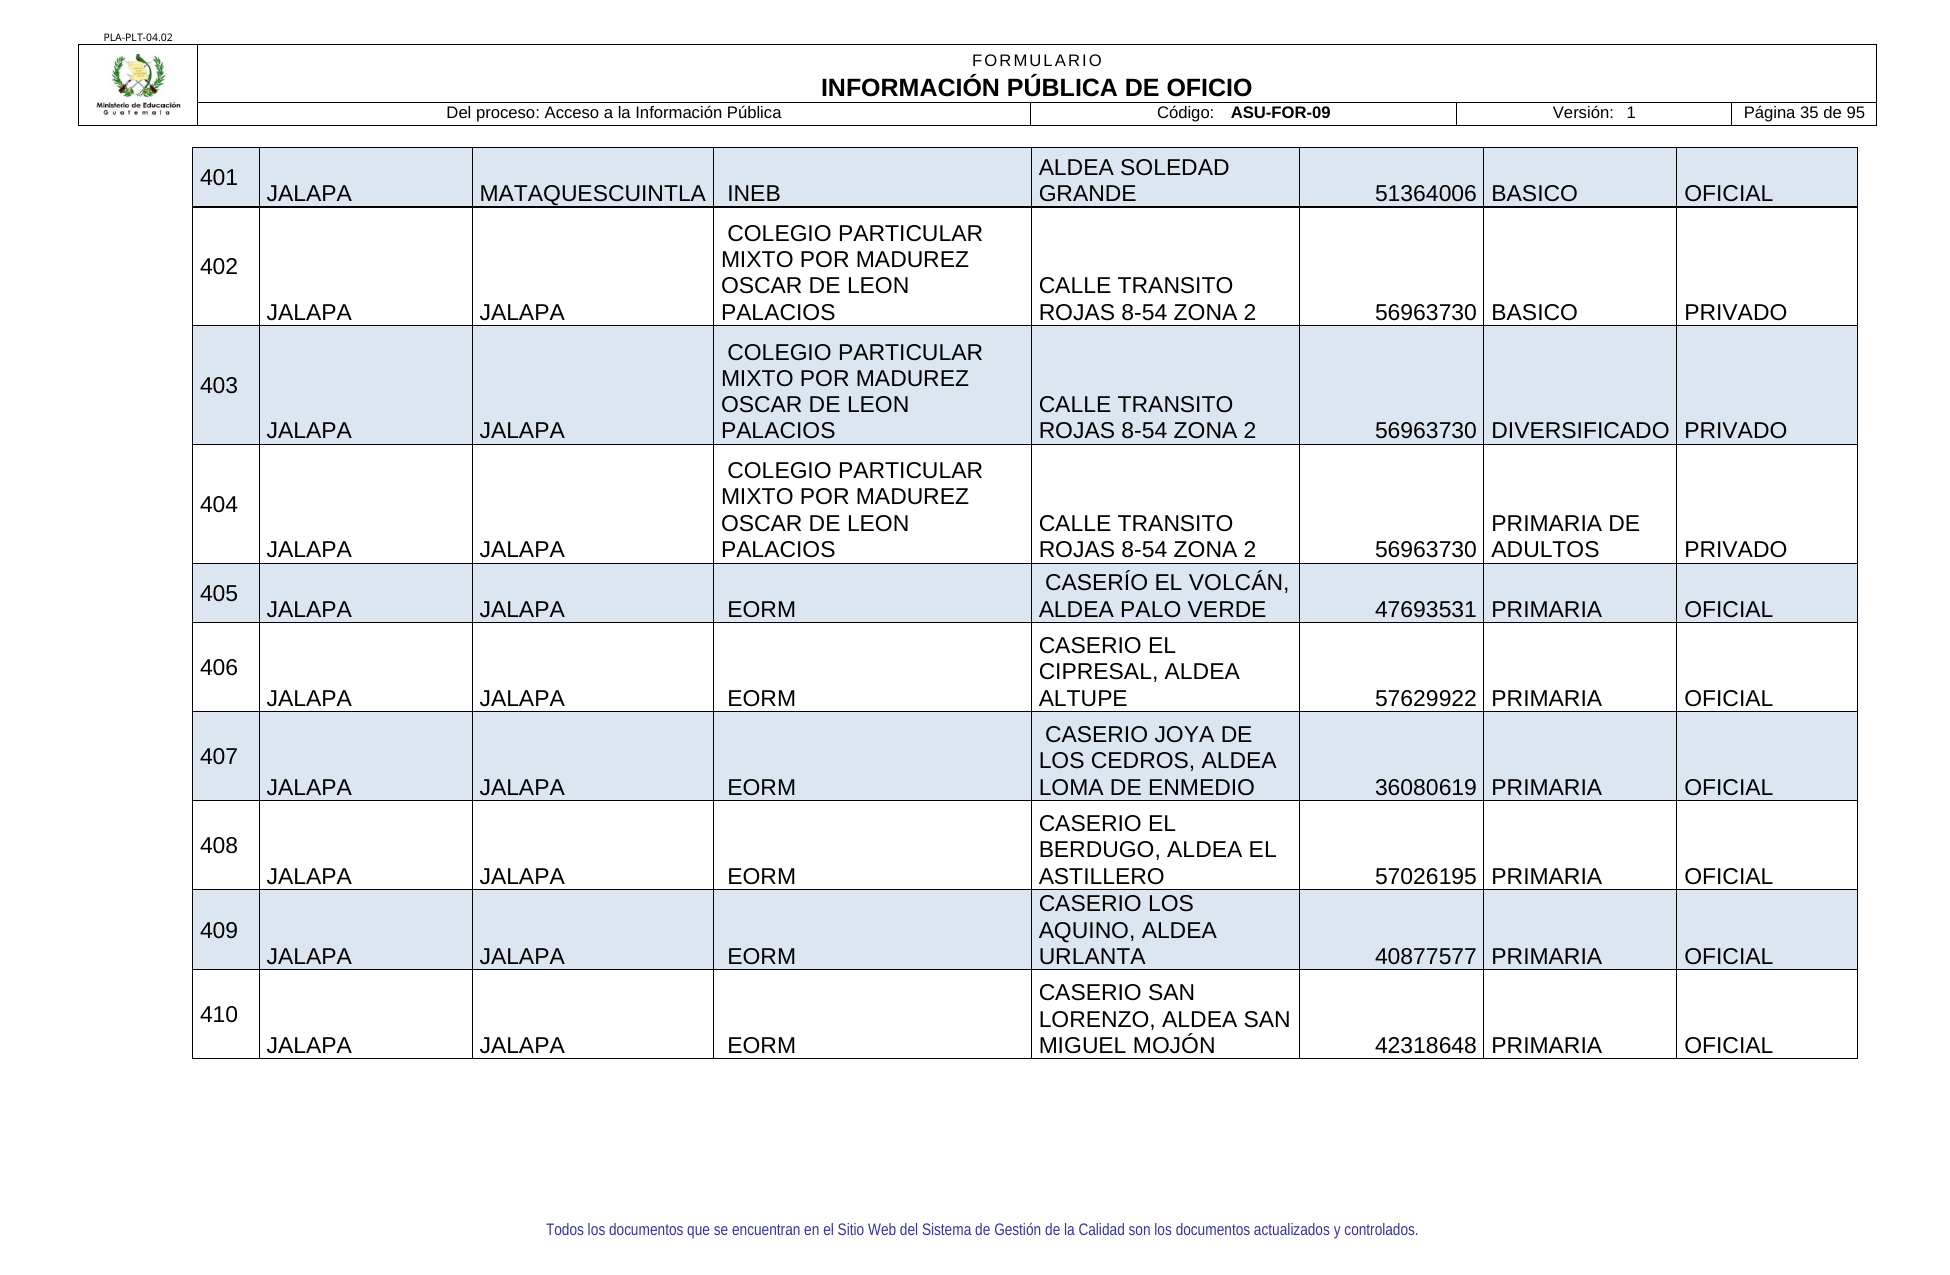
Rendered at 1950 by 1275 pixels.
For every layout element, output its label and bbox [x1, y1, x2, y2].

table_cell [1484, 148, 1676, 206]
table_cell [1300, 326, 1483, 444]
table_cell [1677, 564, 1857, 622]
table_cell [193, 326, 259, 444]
picture [95, 51, 181, 117]
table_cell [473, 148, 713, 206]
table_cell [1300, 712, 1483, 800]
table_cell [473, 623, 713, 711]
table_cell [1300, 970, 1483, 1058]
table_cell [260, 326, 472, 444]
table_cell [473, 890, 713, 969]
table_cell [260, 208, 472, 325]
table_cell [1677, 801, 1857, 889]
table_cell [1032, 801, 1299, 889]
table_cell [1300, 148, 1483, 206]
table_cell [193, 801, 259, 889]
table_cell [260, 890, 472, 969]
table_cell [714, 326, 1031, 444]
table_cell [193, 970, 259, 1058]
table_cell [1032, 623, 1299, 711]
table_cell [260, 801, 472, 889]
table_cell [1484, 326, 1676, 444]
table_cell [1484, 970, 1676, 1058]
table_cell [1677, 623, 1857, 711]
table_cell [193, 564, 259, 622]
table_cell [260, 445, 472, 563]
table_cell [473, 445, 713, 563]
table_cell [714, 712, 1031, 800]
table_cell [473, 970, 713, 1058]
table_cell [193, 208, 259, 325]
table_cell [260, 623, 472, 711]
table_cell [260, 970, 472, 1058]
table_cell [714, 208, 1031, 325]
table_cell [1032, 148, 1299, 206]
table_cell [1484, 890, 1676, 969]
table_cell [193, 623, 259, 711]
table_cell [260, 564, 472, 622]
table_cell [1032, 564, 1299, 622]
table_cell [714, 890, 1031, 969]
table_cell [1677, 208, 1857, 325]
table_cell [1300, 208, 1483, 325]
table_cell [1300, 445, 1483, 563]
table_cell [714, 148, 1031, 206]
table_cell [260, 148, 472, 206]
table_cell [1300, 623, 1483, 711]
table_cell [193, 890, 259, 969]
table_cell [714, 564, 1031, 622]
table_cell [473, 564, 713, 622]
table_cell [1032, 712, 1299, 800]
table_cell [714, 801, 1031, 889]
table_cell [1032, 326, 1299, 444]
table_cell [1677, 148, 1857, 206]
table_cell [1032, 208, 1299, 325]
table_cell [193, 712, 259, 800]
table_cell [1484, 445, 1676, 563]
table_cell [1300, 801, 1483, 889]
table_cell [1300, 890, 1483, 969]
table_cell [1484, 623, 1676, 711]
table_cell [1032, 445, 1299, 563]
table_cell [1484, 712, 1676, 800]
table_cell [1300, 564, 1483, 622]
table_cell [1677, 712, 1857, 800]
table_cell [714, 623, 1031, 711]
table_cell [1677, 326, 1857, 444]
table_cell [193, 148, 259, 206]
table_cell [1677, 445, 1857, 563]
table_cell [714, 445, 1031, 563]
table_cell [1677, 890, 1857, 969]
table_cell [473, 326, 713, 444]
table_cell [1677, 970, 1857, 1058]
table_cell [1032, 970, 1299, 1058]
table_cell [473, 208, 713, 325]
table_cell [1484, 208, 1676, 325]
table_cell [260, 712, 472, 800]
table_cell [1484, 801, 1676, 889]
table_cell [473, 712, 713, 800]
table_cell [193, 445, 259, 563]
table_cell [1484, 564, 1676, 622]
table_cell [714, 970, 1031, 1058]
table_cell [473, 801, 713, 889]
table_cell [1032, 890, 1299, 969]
